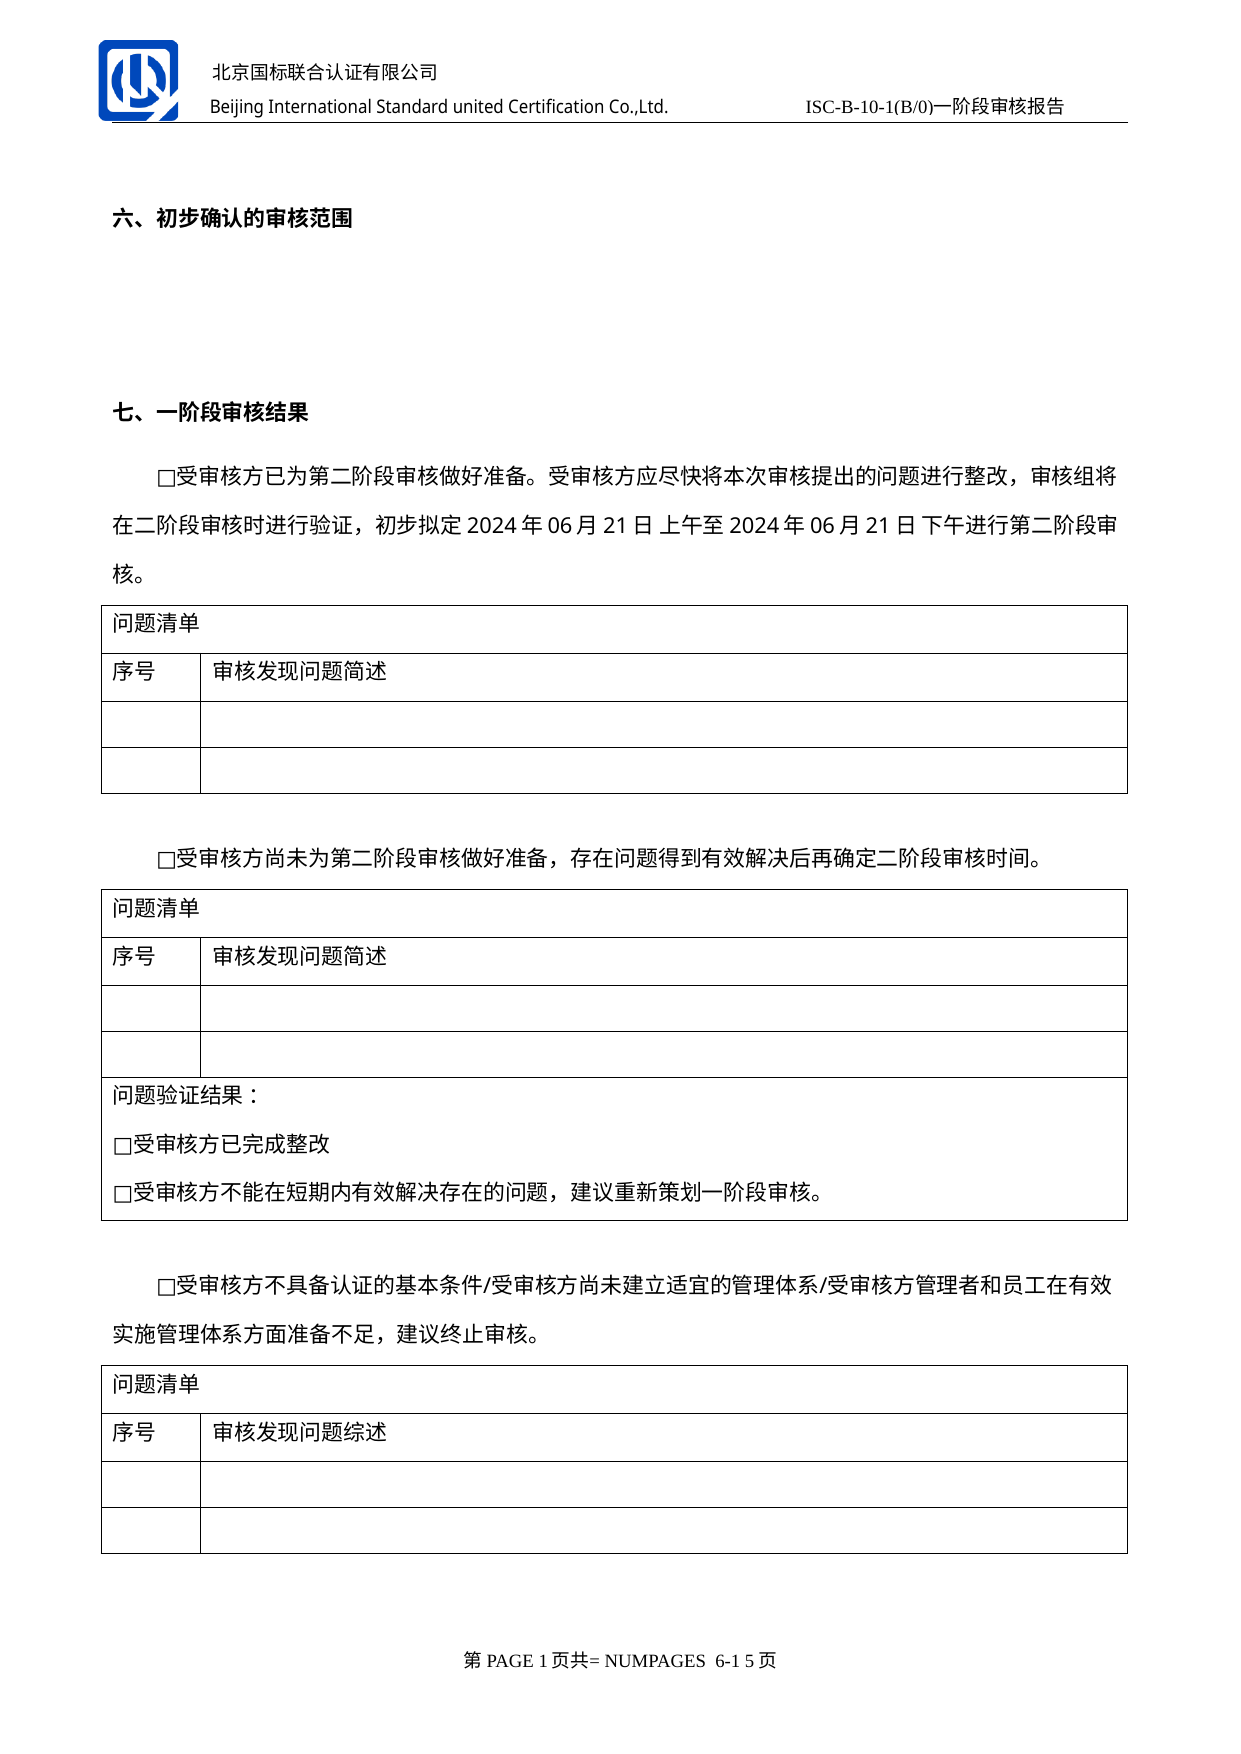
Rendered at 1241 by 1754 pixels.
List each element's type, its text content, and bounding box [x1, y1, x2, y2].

table_cell [102, 1032, 200, 1077]
text □受审核方已为第二阶段审核做好准备。受审核方应尽快将本次审核提出的问题进行整改，审核组将在二阶段审核时进行验证，初步拟定2024年06月21日 上午至2024年06月21日 下午进行第二阶段审核。 [112, 459, 1128, 589]
table_cell [201, 1508, 1127, 1553]
table_header 问题清单 [102, 1366, 1127, 1413]
text 六、初步确认的审核范围 [112, 201, 1128, 233]
table_cell [201, 1462, 1127, 1507]
table_cell [201, 702, 1127, 747]
table_cell 问题验证结果 ： □受审核方已完成整改 □受审核方不能在短期内有效解决存在的问题，建议重新策划一阶段审核。 [102, 1078, 1127, 1220]
table_cell 序号 [102, 938, 200, 985]
table_header 问题清单 [102, 890, 1127, 937]
table_cell [102, 1462, 200, 1507]
table_cell 审核发现问题综述 [201, 1414, 1127, 1461]
table_cell 序号 [102, 654, 200, 701]
picture [98, 40, 179, 121]
table_cell 审核发现问题简述 [201, 938, 1127, 985]
table_cell [201, 748, 1127, 793]
table_cell [102, 1508, 200, 1553]
table_cell [102, 702, 200, 747]
table_cell [102, 986, 200, 1031]
table_cell [201, 1032, 1127, 1077]
table_cell [102, 748, 200, 793]
table_header 问题清单 [102, 606, 1127, 653]
text □受审核方不具备认证的基本条件/受审核方尚未建立适宜的管理体系/受审核方管理者和员工在有效实施管理体系方面准备不足，建议终止审核。 [112, 1268, 1128, 1349]
table_cell 序号 [102, 1414, 200, 1461]
table_cell [201, 986, 1127, 1031]
text 七、一阶段审核结果 [112, 394, 1128, 427]
table_cell 审核发现问题简述 [201, 654, 1127, 701]
text □受审核方尚未为第二阶段审核做好准备，存在问题得到有效解决后再确定二阶段审核时间。 [112, 841, 1128, 873]
